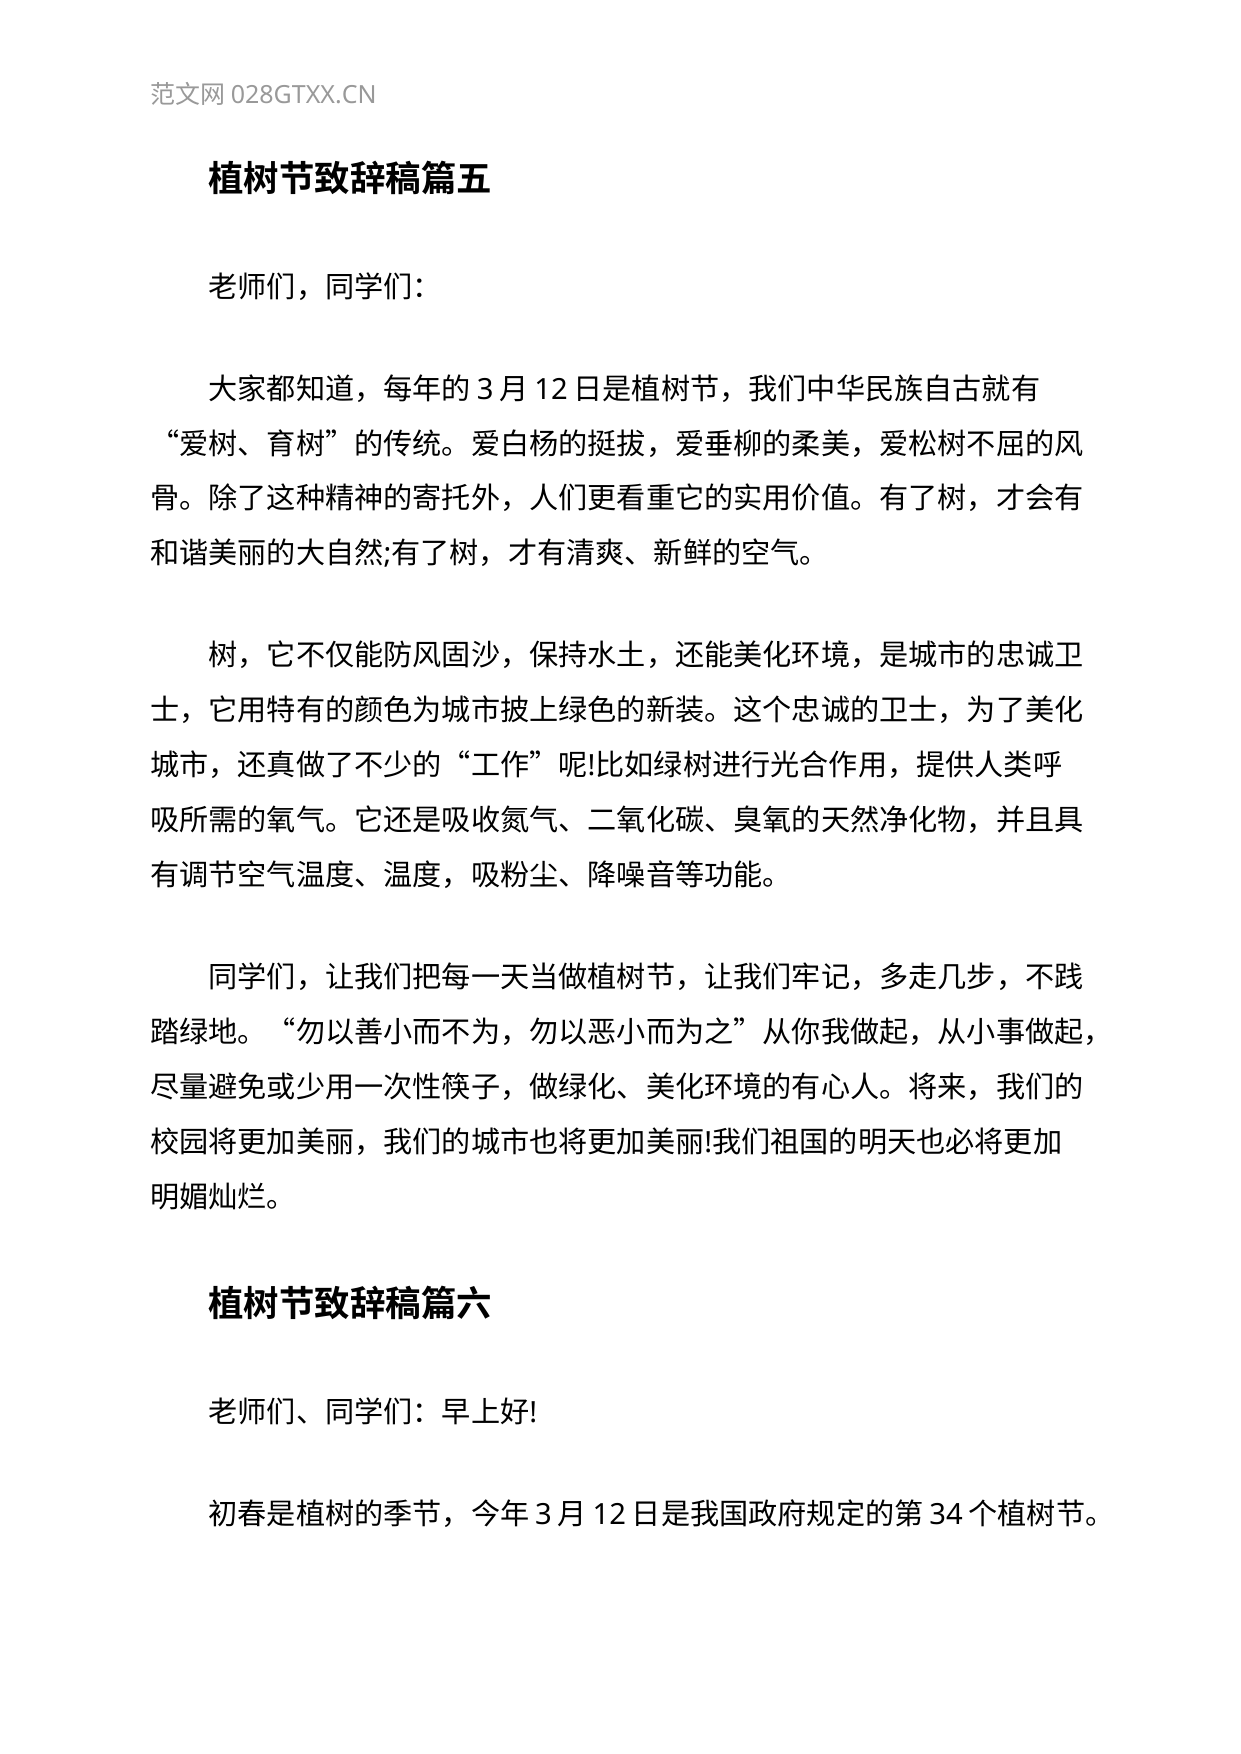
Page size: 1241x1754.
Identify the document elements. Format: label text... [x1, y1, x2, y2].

text 老师们，同学们： [150, 263, 1090, 306]
text 老师们、同学们：早上好! [150, 1388, 1090, 1431]
text 树，它不仅能防风固沙，保持水土，还能美化环境，是城市的忠诚卫士，它用特有的颜色为城市披上绿色的新装。这个忠诚的卫士，为了美化城市，还真做了不少的“工作”呢!比如绿树进行光合作用，提供人类呼吸所需的氧气。它还是吸收氮气、二氧化碳、臭氧的天然净化物，并且具有调节空气温度、温度，吸粉尘、降噪音等功能。 [150, 632, 1090, 894]
text 同学们，让我们把每一天当做植树节，让我们牢记，多走几步，不践踏绿地。“勿以善小而不为，勿以恶小而为之”从你我做起，从小事做起，尽量避免或少用一次性筷子，做绿化、美化环境的有心人。将来，我们的校园将更加美丽，我们的城市也将更加美丽!我们祖国的明天也必将更加明媚灿烂。 [150, 953, 1090, 1215]
text 大家都知道，每年的3月12日是植树节，我们中华民族自古就有“爱树、育树”的传统。爱白杨的挺拔，爱垂柳的柔美，爱松树不屈的风骨。除了这种精神的寄托外，人们更看重它的实用价值。有了树，才会有和谐美丽的大自然;有了树，才有清爽、新鲜的空气。 [150, 365, 1090, 572]
text 植树节致辞稿篇五 [150, 150, 1090, 201]
text 初春是植树的季节，今年3月12日是我国政府规定的第34个植树节。 [150, 1490, 1090, 1533]
text 植树节致辞稿篇六 [150, 1275, 1090, 1326]
